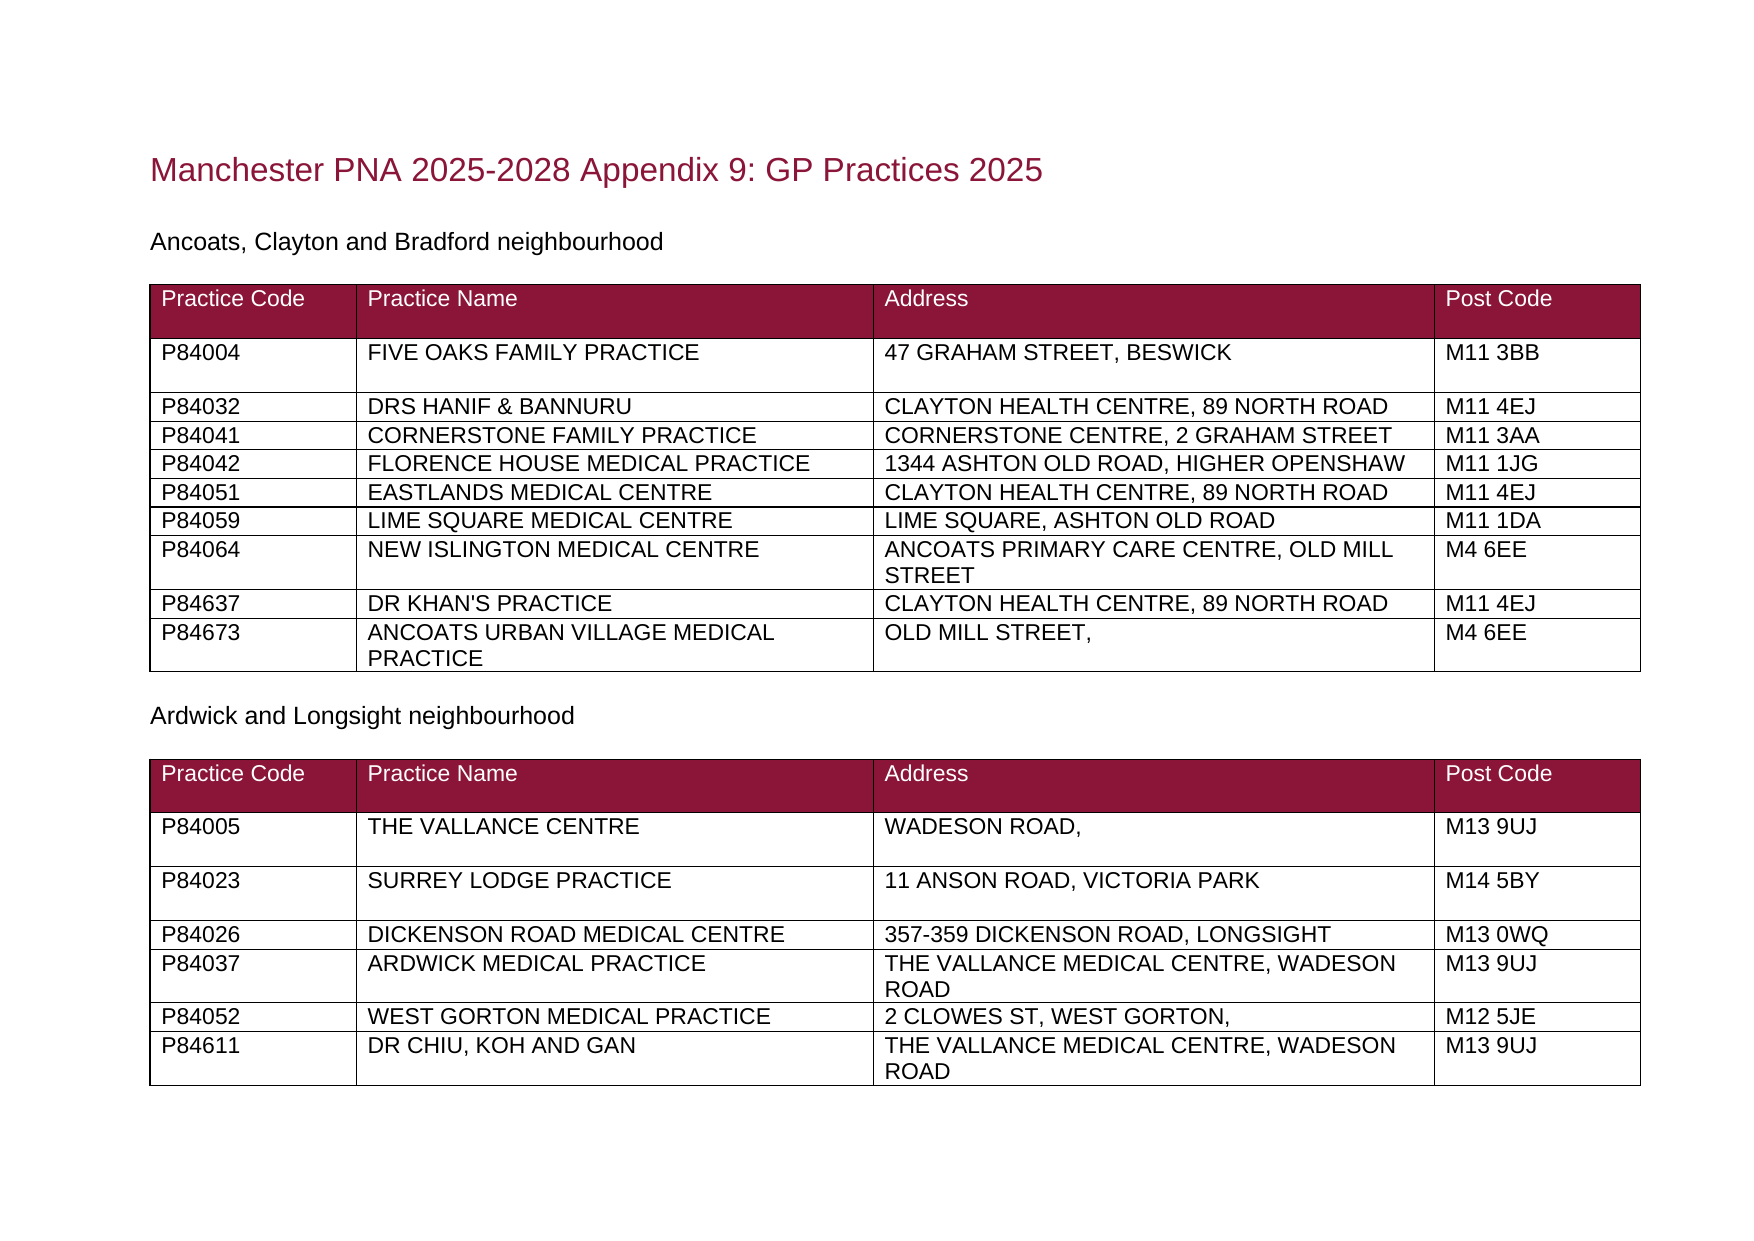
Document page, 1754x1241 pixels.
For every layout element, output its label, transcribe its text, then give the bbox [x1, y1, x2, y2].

table_cell P84611 [151, 1032, 356, 1084]
table_header Practice Code [151, 285, 356, 338]
table_cell M11 4EJ [1435, 393, 1640, 421]
table_cell M13 9UJ [1435, 813, 1640, 866]
table_cell 11 ANSON ROAD, VICTORIA PARK [874, 867, 1434, 920]
table_cell P84059 [151, 508, 356, 535]
table_cell FIVE OAKS FAMILY PRACTICE [357, 339, 873, 392]
table_cell P84041 [151, 422, 356, 449]
table_cell THE VALLANCE CENTRE [357, 813, 873, 866]
table_cell M12 5JE [1435, 1003, 1640, 1031]
table_cell 1344 ASHTON OLD ROAD, HIGHER OPENSHAW [874, 450, 1434, 478]
table_cell SURREY LODGE PRACTICE [357, 867, 873, 920]
table_cell FLORENCE HOUSE MEDICAL PRACTICE [357, 450, 873, 478]
table_cell M14 5BY [1435, 867, 1640, 920]
table_cell THE VALLANCE MEDICAL CENTRE, WADESON ROAD [874, 950, 1434, 1002]
table_cell P84042 [151, 450, 356, 478]
table_cell CORNERSTONE FAMILY PRACTICE [357, 422, 873, 449]
table_cell M13 0WQ [1435, 921, 1640, 948]
table_cell M13 9UJ [1435, 950, 1640, 1002]
table_cell M11 1DA [1435, 508, 1640, 535]
table_cell M4 6EE [1435, 619, 1640, 671]
table_cell DICKENSON ROAD MEDICAL CENTRE [357, 921, 873, 948]
text Ancoats, Clayton and Bradford neighbourhood [150, 227, 1604, 256]
table_cell 357-359 DICKENSON ROAD, LONGSIGHT [874, 921, 1434, 948]
table_header Post Code [1435, 760, 1640, 812]
table_cell M11 3BB [1435, 339, 1640, 392]
table_cell OLD MILL STREET, [874, 619, 1434, 671]
table_cell ARDWICK MEDICAL PRACTICE [357, 950, 873, 1002]
table_cell M11 4EJ [1435, 590, 1640, 617]
table_cell P84023 [151, 867, 356, 920]
table_cell M4 6EE [1435, 536, 1640, 589]
table_cell P84037 [151, 950, 356, 1002]
table_cell NEW ISLINGTON MEDICAL CENTRE [357, 536, 873, 589]
table_cell P84032 [151, 393, 356, 421]
table_header Practice Name [357, 760, 873, 812]
text Manchester PNA 2025-2028 Appendix 9: GP Practices 2025 [150, 150, 1604, 188]
table_cell EASTLANDS MEDICAL CENTRE [357, 479, 873, 506]
table_cell P84673 [151, 619, 356, 671]
table_cell P84052 [151, 1003, 356, 1031]
table_cell P84005 [151, 813, 356, 866]
table_cell P84004 [151, 339, 356, 392]
table_cell 2 CLOWES ST, WEST GORTON, [874, 1003, 1434, 1031]
table_cell M11 1JG [1435, 450, 1640, 478]
table_cell LIME SQUARE, ASHTON OLD ROAD [874, 508, 1434, 535]
table_cell P84064 [151, 536, 356, 589]
table_cell M11 4EJ [1435, 479, 1640, 506]
table_cell CLAYTON HEALTH CENTRE, 89 NORTH ROAD [874, 479, 1434, 506]
table_cell P84051 [151, 479, 356, 506]
table_cell DR CHIU, KOH AND GAN [357, 1032, 873, 1084]
table_header Address [874, 760, 1434, 812]
text Ardwick and Longsight neighbourhood [150, 701, 1604, 730]
table_cell ANCOATS URBAN VILLAGE MEDICAL PRACTICE [357, 619, 873, 671]
table_cell M13 9UJ [1435, 1032, 1640, 1084]
table_header Practice Code [151, 760, 356, 812]
table_cell ANCOATS PRIMARY CARE CENTRE, OLD MILL STREET [874, 536, 1434, 589]
table_cell M11 3AA [1435, 422, 1640, 449]
table_cell WADESON ROAD, [874, 813, 1434, 866]
table_cell DR KHAN'S PRACTICE [357, 590, 873, 617]
table_cell WEST GORTON MEDICAL PRACTICE [357, 1003, 873, 1031]
table_header Practice Name [357, 285, 873, 338]
table_cell CORNERSTONE CENTRE, 2 GRAHAM STREET [874, 422, 1434, 449]
table_cell LIME SQUARE MEDICAL CENTRE [357, 508, 873, 535]
table_cell 47 GRAHAM STREET, BESWICK [874, 339, 1434, 392]
table_header Address [874, 285, 1434, 338]
table_cell CLAYTON HEALTH CENTRE, 89 NORTH ROAD [874, 590, 1434, 617]
table_header Post Code [1435, 285, 1640, 338]
table_cell THE VALLANCE MEDICAL CENTRE, WADESON ROAD [874, 1032, 1434, 1084]
table_cell P84026 [151, 921, 356, 948]
table_cell DRS HANIF & BANNURU [357, 393, 873, 421]
table_cell CLAYTON HEALTH CENTRE, 89 NORTH ROAD [874, 393, 1434, 421]
table_cell P84637 [151, 590, 356, 617]
